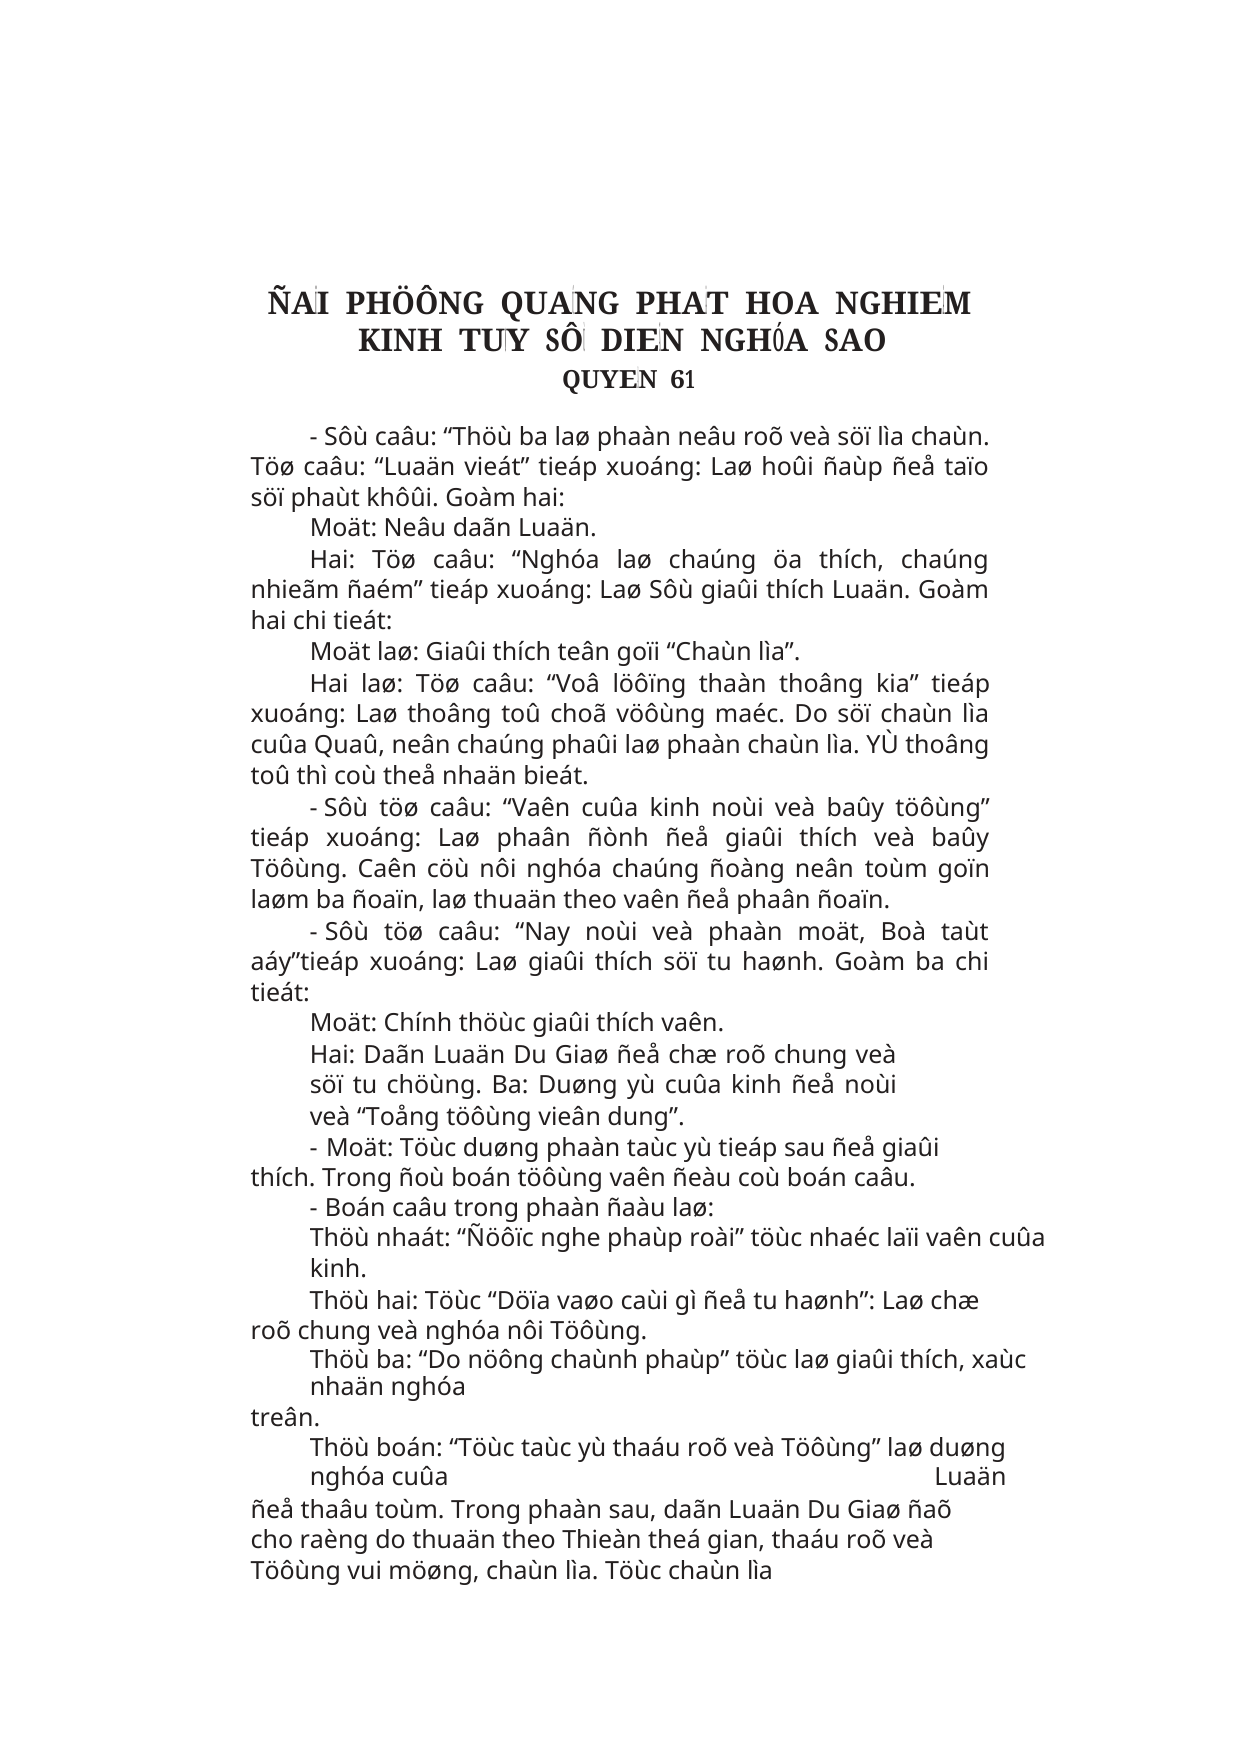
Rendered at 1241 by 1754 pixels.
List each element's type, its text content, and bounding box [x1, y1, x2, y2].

list Boán caâu trong phaàn ñaàu laø: [309, 1194, 1065, 1222]
list Moät: Töùc duøng phaàn taùc yù tieáp sau ñeå giaûi thích. Trong ñoù boán töôùng vaên ñeàu coù boán caâu. [250, 1132, 990, 1194]
subtitle QUYEÅN 61 [248, 361, 1008, 395]
text Hai laø: Töø caâu: “Voâ löôïng thaàn thoâng kia” tieáp xuoáng: Laø thoâng toû choã vöôùng maéc. Do söï chaùn lìa cuûa Quaû, neân chaúng phaûi laø phaàn chaùn lìa. YÙ thoâng toû thì coù theå nhaän bieát. [250, 667, 990, 792]
text Thöù nhaát: “Ñöôïc nghe phaùp roài” töùc nhaéc laïi vaên cuûa kinh. [309, 1222, 1065, 1283]
list Sôù töø caâu: “Nay noùi veà phaàn moät, Boà taùt aáy”tieáp xuoáng: Laø giaûi thích söï tu haønh. Goàm ba chi tieát: [250, 916, 990, 1009]
text Moät: Chính thöùc giaûi thích vaên. [309, 1009, 1065, 1038]
text Thöù ba: “Do nöông chaùnh phaùp” töùc laø giaûi thích, xaùc nhaän nghóa [309, 1347, 1065, 1401]
list Sôù töø caâu: “Vaên cuûa kinh noùi veà baûy töôùng” tieáp xuoáng: Laø phaân ñònh ñeå giaûi thích veà baûy Töôùng. Caên cöù nôi nghóa chaúng ñoàng neân toùm goïn laøm ba ñoaïn, laø thuaän theo vaên ñeå phaân ñoaïn. [250, 792, 990, 916]
title ÑAÏI PHÖÔNG QUAÛNG PHAÄT HOA NGHIEÂM KINH TUØY SÔÙ DIEÃN NGHÓA SAO [267, 284, 989, 361]
text treân. [250, 1401, 1065, 1433]
text Hai: Daãn Luaän Du Giaø ñeå chæ roõ chung veà söï tu chöùng. Ba: Duøng yù cuûa kinh ñeå noùi veà “Toång töôùng vieân dung”. [309, 1039, 897, 1132]
text Hai: Töø caâu: “Nghóa laø chaúng öa thích, chaúng nhieãm ñaém” tieáp xuoáng: Laø Sôù giaûi thích Luaän. Goàm hai chi tieát: [250, 544, 990, 637]
text - Sôù caâu: “Thöù ba laø phaàn neâu roõ veà söï lìa chaùn. Töø caâu: “Luaän vieát” tieáp xuoáng: Laø hoûi ñaùp ñeå taïo söï phaùt khôûi. Goàm hai: [250, 420, 990, 513]
text Moät laø: Giaûi thích teân goïi “Chaùn lìa”. [309, 637, 1065, 666]
text ñeå thaâu toùm. Trong phaàn sau, daãn Luaän Du Giaø ñaõ cho raèng do thuaän theo Thieàn theá gian, thaáu roõ veà Töôùng vui möøng, chaùn lìa. Töùc chaùn lìa [250, 1494, 989, 1587]
text Moät: Neâu daãn Luaän. [309, 513, 1065, 542]
text Thöù boán: “Töùc taùc yù thaáu roõ veà Töôùng” laø duøng nghóa cuûa Luaän [309, 1433, 1065, 1492]
text Thöù hai: Töùc “Döïa vaøo caùi gì ñeå tu haønh”: Laø chæ roõ chung veà nghóa nôi Töôùng. [250, 1285, 989, 1347]
